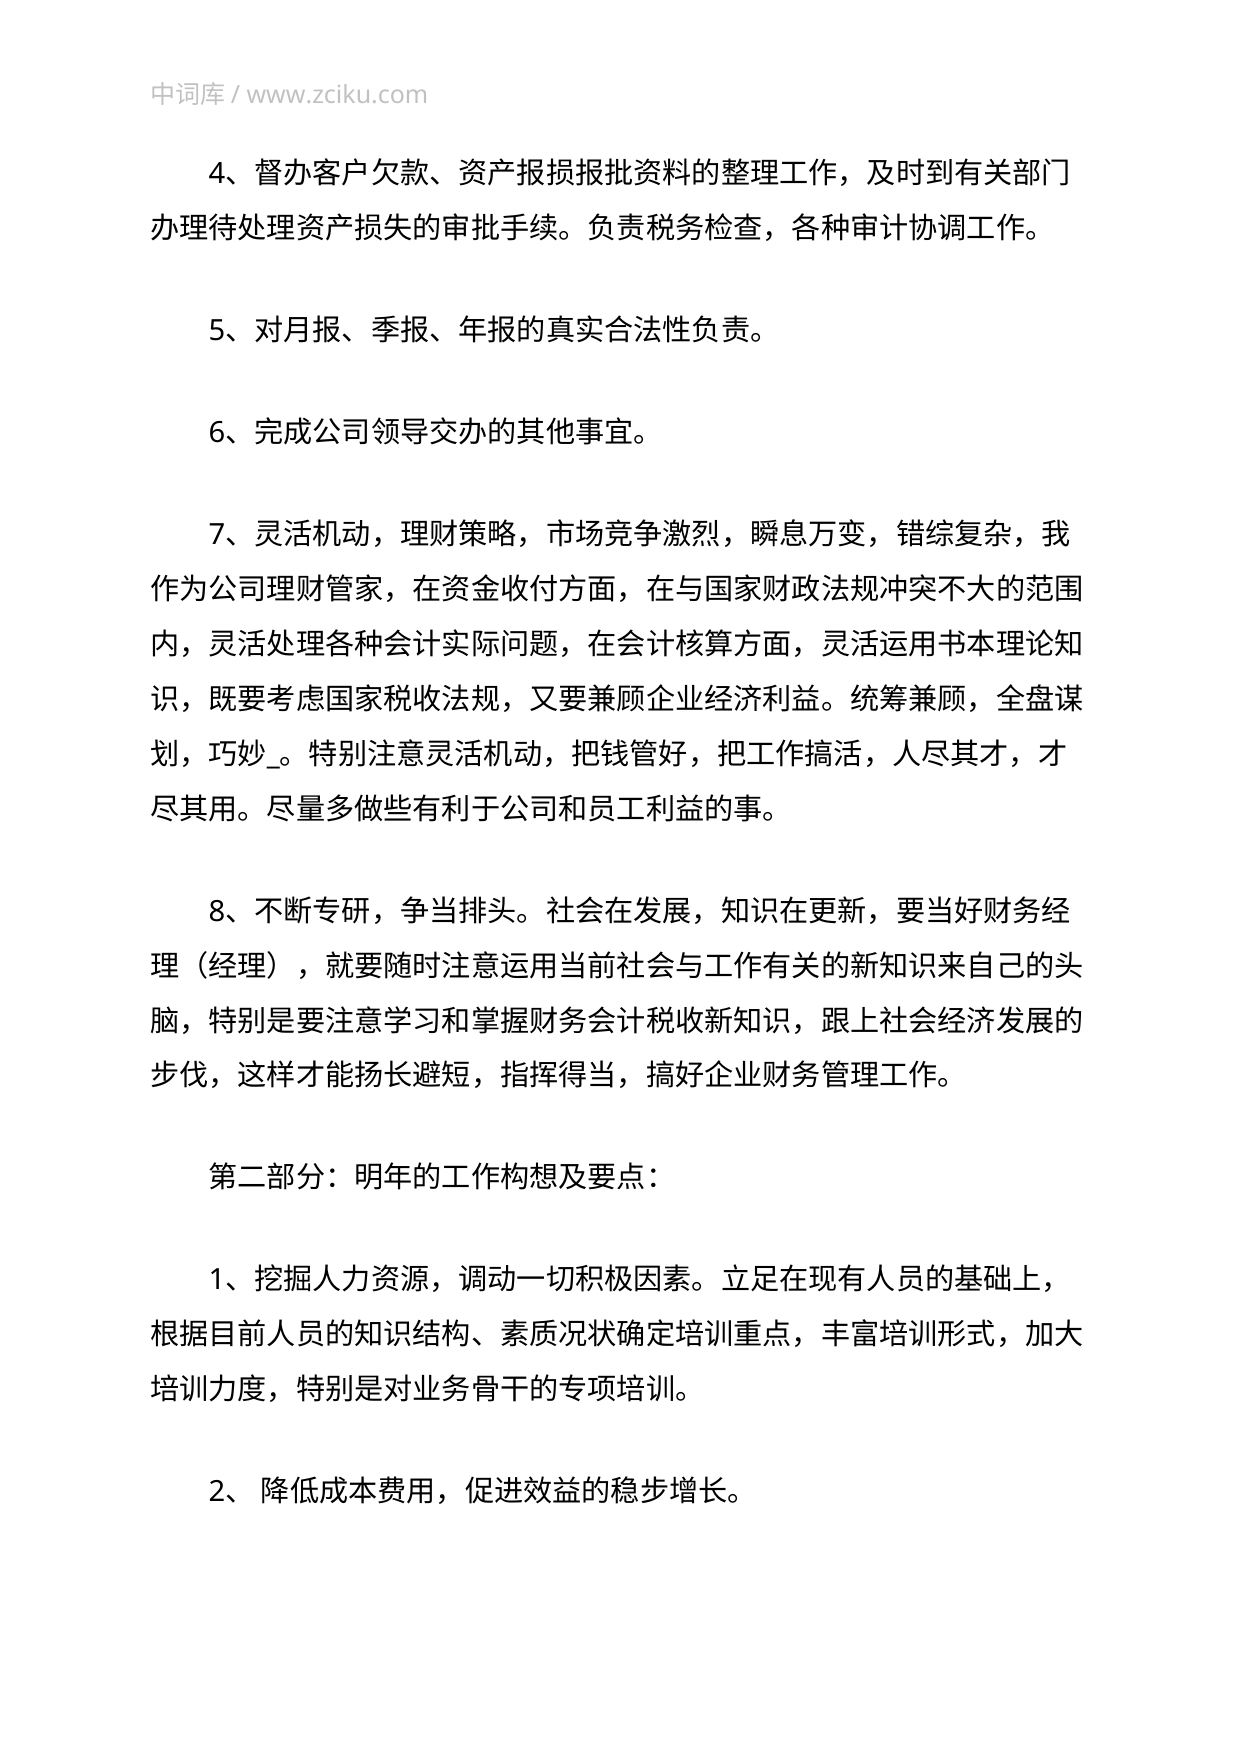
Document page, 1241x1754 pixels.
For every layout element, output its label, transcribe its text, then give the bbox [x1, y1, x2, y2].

text 7、灵活机动，理财策略，市场竞争激烈，瞬息万变，错综复杂，我作为公司理财管家，在资金收付方面，在与国家财政法规冲突不大的范围内，灵活处理各种会计实际问题，在会计核算方面，灵活运用书本理论知识，既要考虑国家税收法规，又要兼顾企业经济利益。统筹兼顾，全盘谋划，巧妙_。特别注意灵活机动，把钱管好，把工作搞活，人尽其才，才尽其用。尽量多做些有利于公司和员工利益的事。 [150, 511, 1090, 828]
text 8、不断专研，争当排头。社会在发展，知识在更新，要当好财务经理（经理），就要随时注意运用当前社会与工作有关的新知识来自己的头脑，特别是要注意学习和掌握财务会计税收新知识，跟上社会经济发展的步伐，这样才能扬长避短，指挥得当，搞好企业财务管理工作。 [150, 887, 1090, 1094]
text 5、对月报、季报、年报的真实合法性负责。 [150, 307, 1090, 349]
text 2、 降低成本费用，促进效益的稳步增长。 [150, 1467, 1090, 1509]
text 第二部分：明年的工作构想及要点： [150, 1154, 1090, 1196]
text 1、挖掘人力资源，调动一切积极因素。立足在现有人员的基础上，根据目前人员的知识结构、素质况状确定培训重点，丰富培训形式，加大培训力度，特别是对业务骨干的专项培训。 [150, 1256, 1090, 1408]
text 6、完成公司领导交办的其他事宜。 [150, 409, 1090, 451]
text 4、督办客户欠款、资产报损报批资料的整理工作，及时到有关部门办理待处理资产损失的审批手续。负责税务检查，各种审计协调工作。 [150, 150, 1090, 247]
